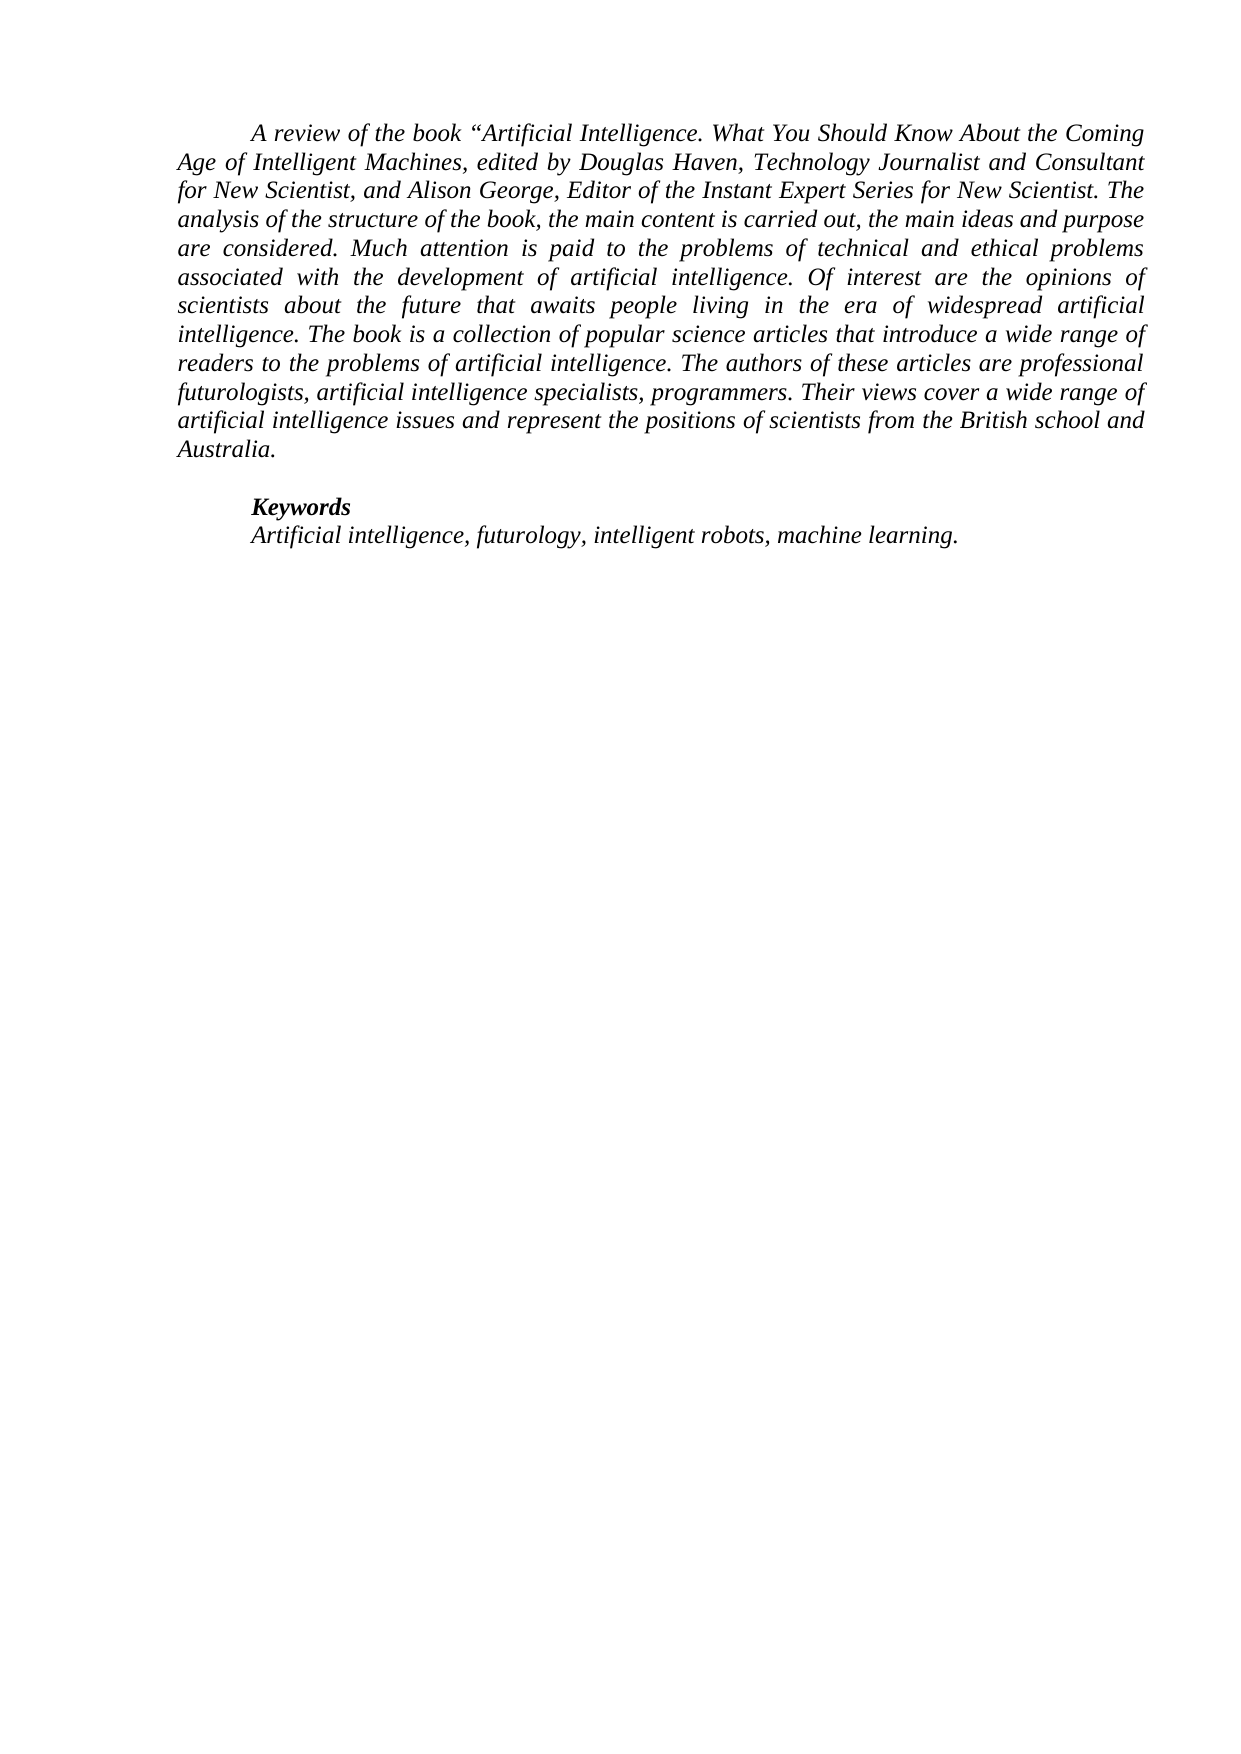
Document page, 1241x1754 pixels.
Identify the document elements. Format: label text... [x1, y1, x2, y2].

text Keywords [177, 492, 1146, 521]
text A review of the book “Artificial Intelligence. What You Should Know About the Coming Age of Intelligent Machines, edited by Douglas Haven, Technology Journalist and Consultant for New Scientist, and Alison George, Editor of the Instant Expert Series for New Scientist. The analysis of the structure of the book, the main content is carried out, the main ideas and purpose are considered. Much attention is paid to the problems of technical and ethical problems associated with the development of artificial intelligence. Of interest are the opinions of scientists about the future that awaits people living in the era of widespread artificial intelligence. The book is a collection of popular science articles that introduce a wide range of readers to the problems of artificial intelligence. The authors of these articles are professional futurologists, artificial intelligence specialists, programmers. Their views cover a wide range of artificial intelligence issues and represent the positions of scientists from the British school and Australia. [177, 118, 1146, 463]
text Аrtificial intelligence, futurology, intelligent robots, machine learning. [177, 521, 1146, 549]
